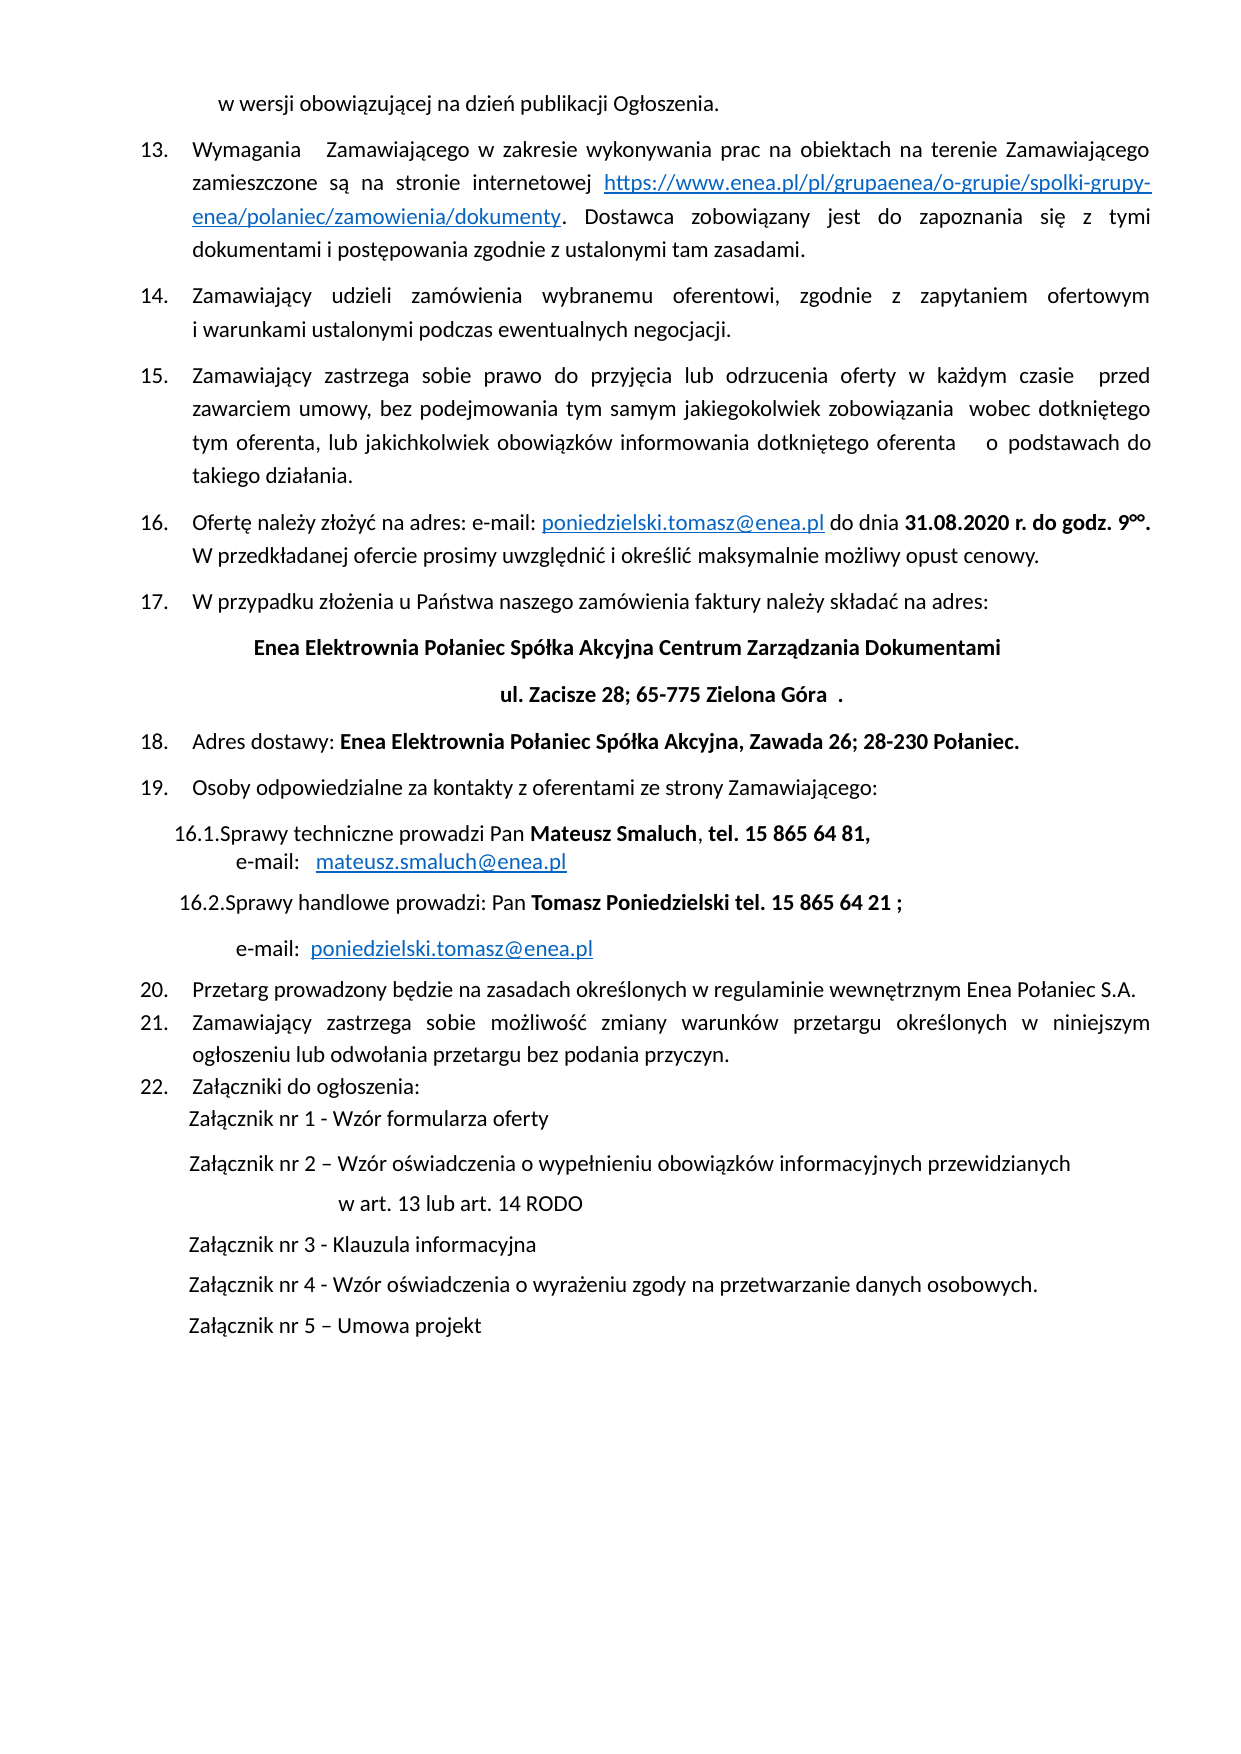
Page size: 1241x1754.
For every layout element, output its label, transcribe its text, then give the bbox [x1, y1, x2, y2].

text ul. Zacisze 28; 65-775 Zielona Góra . [89, 680, 1152, 708]
text e-mail: poniedzielski.tomasz@enea.pl [148, 934, 1152, 962]
subtitle Załącznik nr 1 - Wzór formularza oferty [148, 1104, 1152, 1132]
text Załącznik nr 2 – Wzór oświadczenia o wypełnieniu obowiązków informacyjnych przewidzianych [148, 1149, 1152, 1177]
subtitle w wersji obowiązującej na dzień publikacji Ogłoszenia. [192, 89, 1152, 117]
text 16.1.Sprawy techniczne prowadzi Pan Mateusz Smaluch, tel. 15 865 64 81, [148, 819, 1152, 847]
text Enea Elektrownia Połaniec Spółka Akcyjna Centrum Zarządzania Dokumentami [0, 633, 1152, 661]
subtitle Wymagania Zamawiającego w zakresie wykonywania prac na obiektach na terenie Zamawiającego zamieszczone są na stronie internetowej https://www.enea.pl/pl/grupaenea/o-grupie/spolki-grupy-enea/polaniec/zamowienia/dokumenty. Dostawca zobowiązany jest do zapoznania się z tymi dokumentami i postępowania zgodnie z ustalonymi tam zasadami. [140, 135, 1152, 263]
subtitle Ofertę należy złożyć na adres: e-mail: poniedzielski.tomasz@enea.pl do dnia 31.08.2020 r. do godz. 9°°. W przedkładanej ofercie prosimy uwzględnić i określić maksymalnie możliwy opust cenowy. [140, 508, 1152, 569]
subtitle Zamawiający zastrzega sobie możliwość zmiany warunków przetargu określonych w niniejszym ogłoszeniu lub odwołania przetargu bez podania przyczyn. [140, 1008, 1152, 1068]
text w art. 13 lub art. 14 RODO [148, 1189, 1152, 1218]
subtitle Załączniki do ogłoszenia: [140, 1072, 1152, 1100]
subtitle 16.2.Sprawy handlowe prowadzi: Pan Tomasz Poniedzielski tel. 15 865 64 21 ; [148, 888, 1152, 916]
text Załącznik nr 5 – Umowa projekt [148, 1311, 1152, 1339]
text e-mail: mateusz.smaluch@enea.pl [148, 847, 1152, 875]
subtitle Adres dostawy: Enea Elektrownia Połaniec Spółka Akcyjna, Zawada 26; 28-230 Połaniec. [140, 727, 1152, 755]
subtitle Zamawiający zastrzega sobie prawo do przyjęcia lub odrzucenia oferty w każdym czasie przed zawarciem umowy, bez podejmowania tym samym jakiegokolwiek zobowiązania wobec dotkniętego tym oferenta, lub jakichkolwiek obowiązków informowania dotkniętego oferenta o podstawach do takiego działania. [140, 361, 1152, 489]
subtitle Załącznik nr 4 - Wzór oświadczenia o wyrażeniu zgody na przetwarzanie danych osobowych. [148, 1271, 1152, 1299]
subtitle Osoby odpowiedzialne za kontakty z oferentami ze strony Zamawiającego: [140, 773, 1152, 801]
subtitle Przetarg prowadzony będzie na zasadach określonych w regulaminie wewnętrznym Enea Połaniec S.A. [140, 976, 1152, 1004]
subtitle W przypadku złożenia u Państwa naszego zamówienia faktury należy składać na adres: [140, 587, 1152, 615]
subtitle Zamawiający udzieli zamówienia wybranemu oferentowi, zgodnie z zapytaniem ofertowym i warunkami ustalonymi podczas ewentualnych negocjacji. [140, 281, 1152, 343]
subtitle Załącznik nr 3 - Klauzula informacyjna [148, 1230, 1152, 1258]
